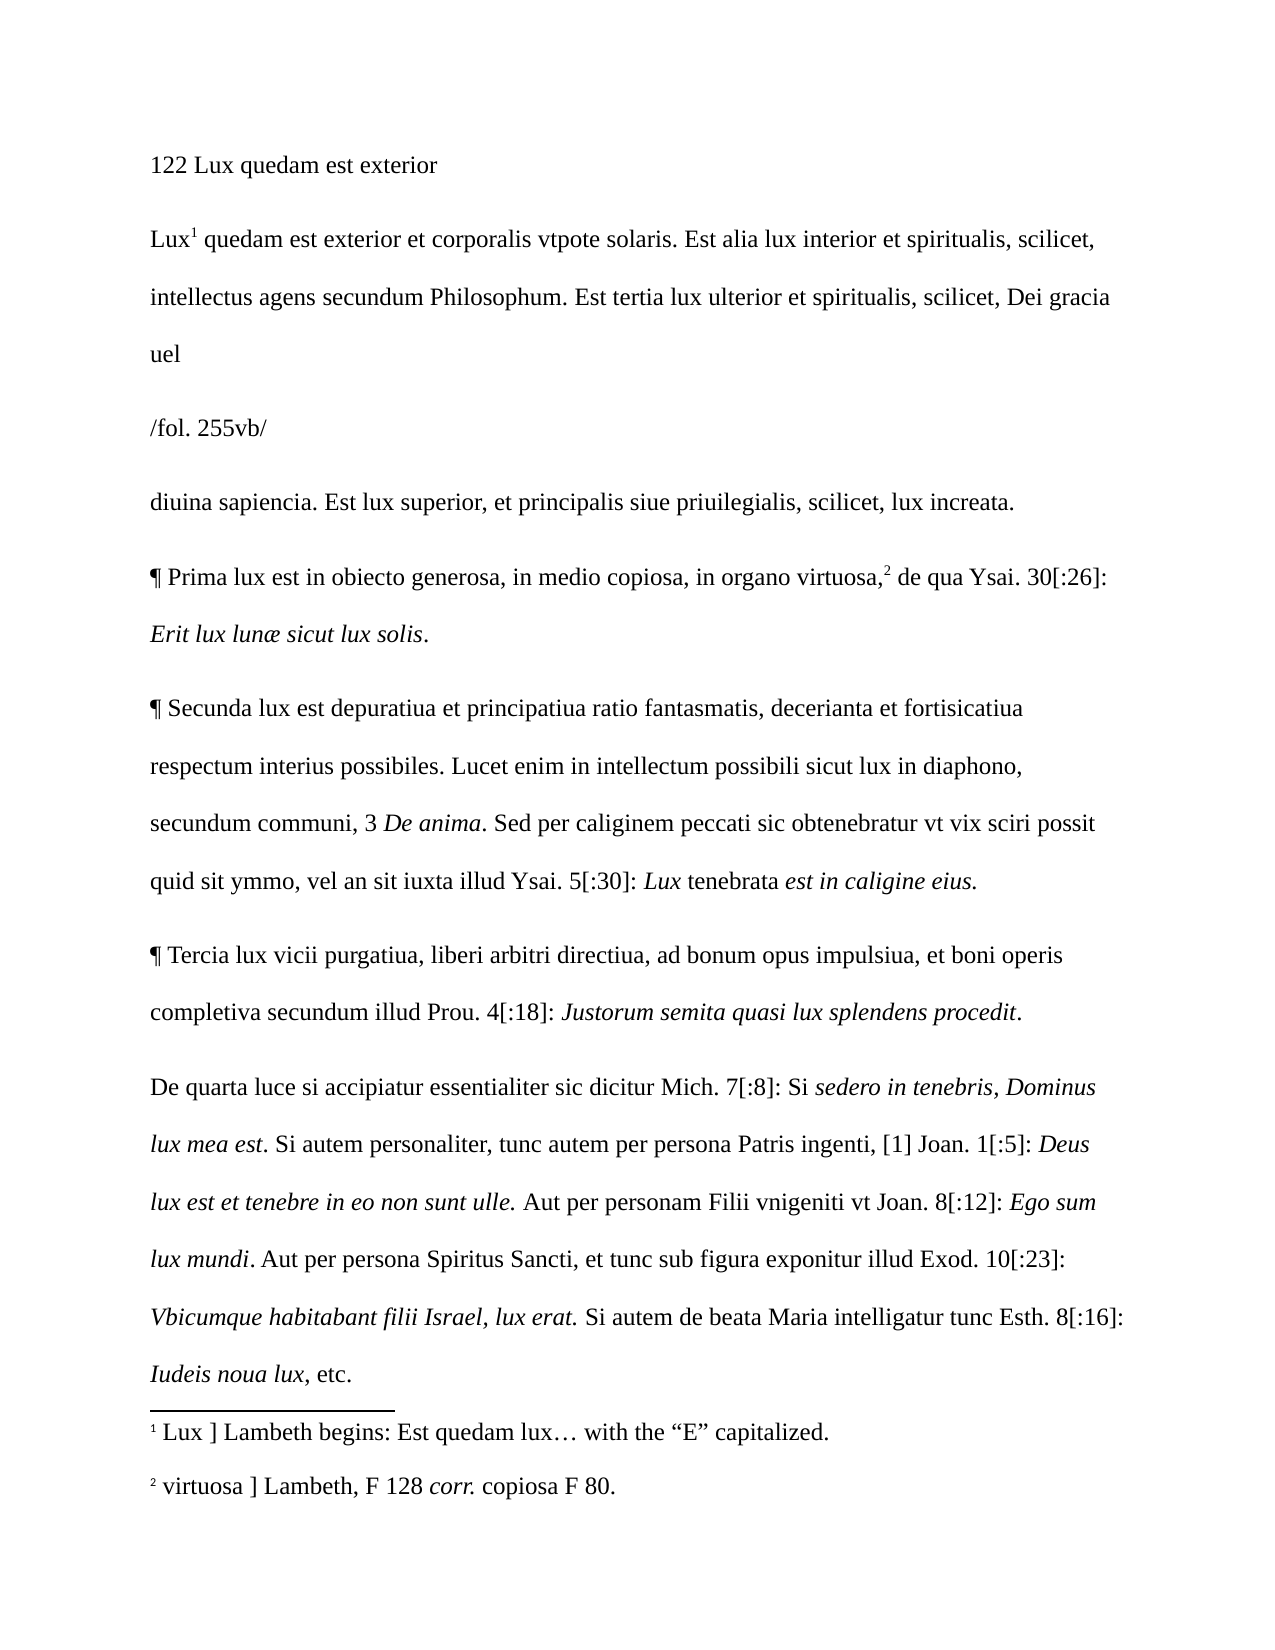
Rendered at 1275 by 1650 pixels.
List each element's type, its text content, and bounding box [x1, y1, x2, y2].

text /fol. 255vb/ [150, 413, 1125, 442]
text De quarta luce si accipiatur essentialiter sic dicitur Mich. 7[:8]: Si sedero in tenebris, Dominus lux mea est. Si autem personaliter, tunc autem per persona Patris ingenti, [1] Joan. 1[:5]: Deus lux est et tenebre in eo non sunt ulle. Aut per personam Filii vnigeniti vt Joan. 8[:12]: Ego sum lux mundi. Aut per persona Spiritus Sancti, et tunc sub figura exponitur illud Exod. 10[:23]: Vbicumque habitabant filii Israel, lux erat. Si autem de beata Maria intelligatur tunc Esth. 8[:16]: Iudeis noua lux, etc. [150, 1072, 1125, 1388]
text ¶ Tercia lux vicii purgatiua, liberi arbitri directiua, ad bonum opus impulsiua, et boni operis completiva secundum illud Prou. 4[:18]: Justorum semita quasi lux splendens procedit. [150, 940, 1125, 1026]
text diuina sapiencia. Est lux superior, et principalis siue priuilegialis, scilicet, lux increata. [150, 487, 1125, 516]
text Lux quedam est exterior et corporalis vtpote solaris. Est alia lux interior et spiritualis, scilicet, intellectus agens secundum Philosophum. Est tertia lux ulterior et spiritualis, scilicet, Dei gracia uel [150, 224, 1125, 368]
text 122 Lux quedam est exterior [150, 150, 1125, 179]
text ¶ Secunda lux est depuratiua et principatiua ratio fantasmatis, decerianta et fortisicatiua respectum interius possibiles. Lucet enim in intellectum possibili sicut lux in diaphono, secundum communi, 3 De anima. Sed per caliginem peccati sic obtenebratur vt vix sciri possit quid sit ymmo, vel an sit iuxta illud Ysai. 5[:30]: Lux tenebrata est in caligine eius. [150, 693, 1125, 894]
text ¶ Prima lux est in obiecto generosa, in medio copiosa, in organo virtuosa, de qua Ysai. 30[:26]: Erit lux lunæ sicut lux solis. [150, 562, 1125, 648]
